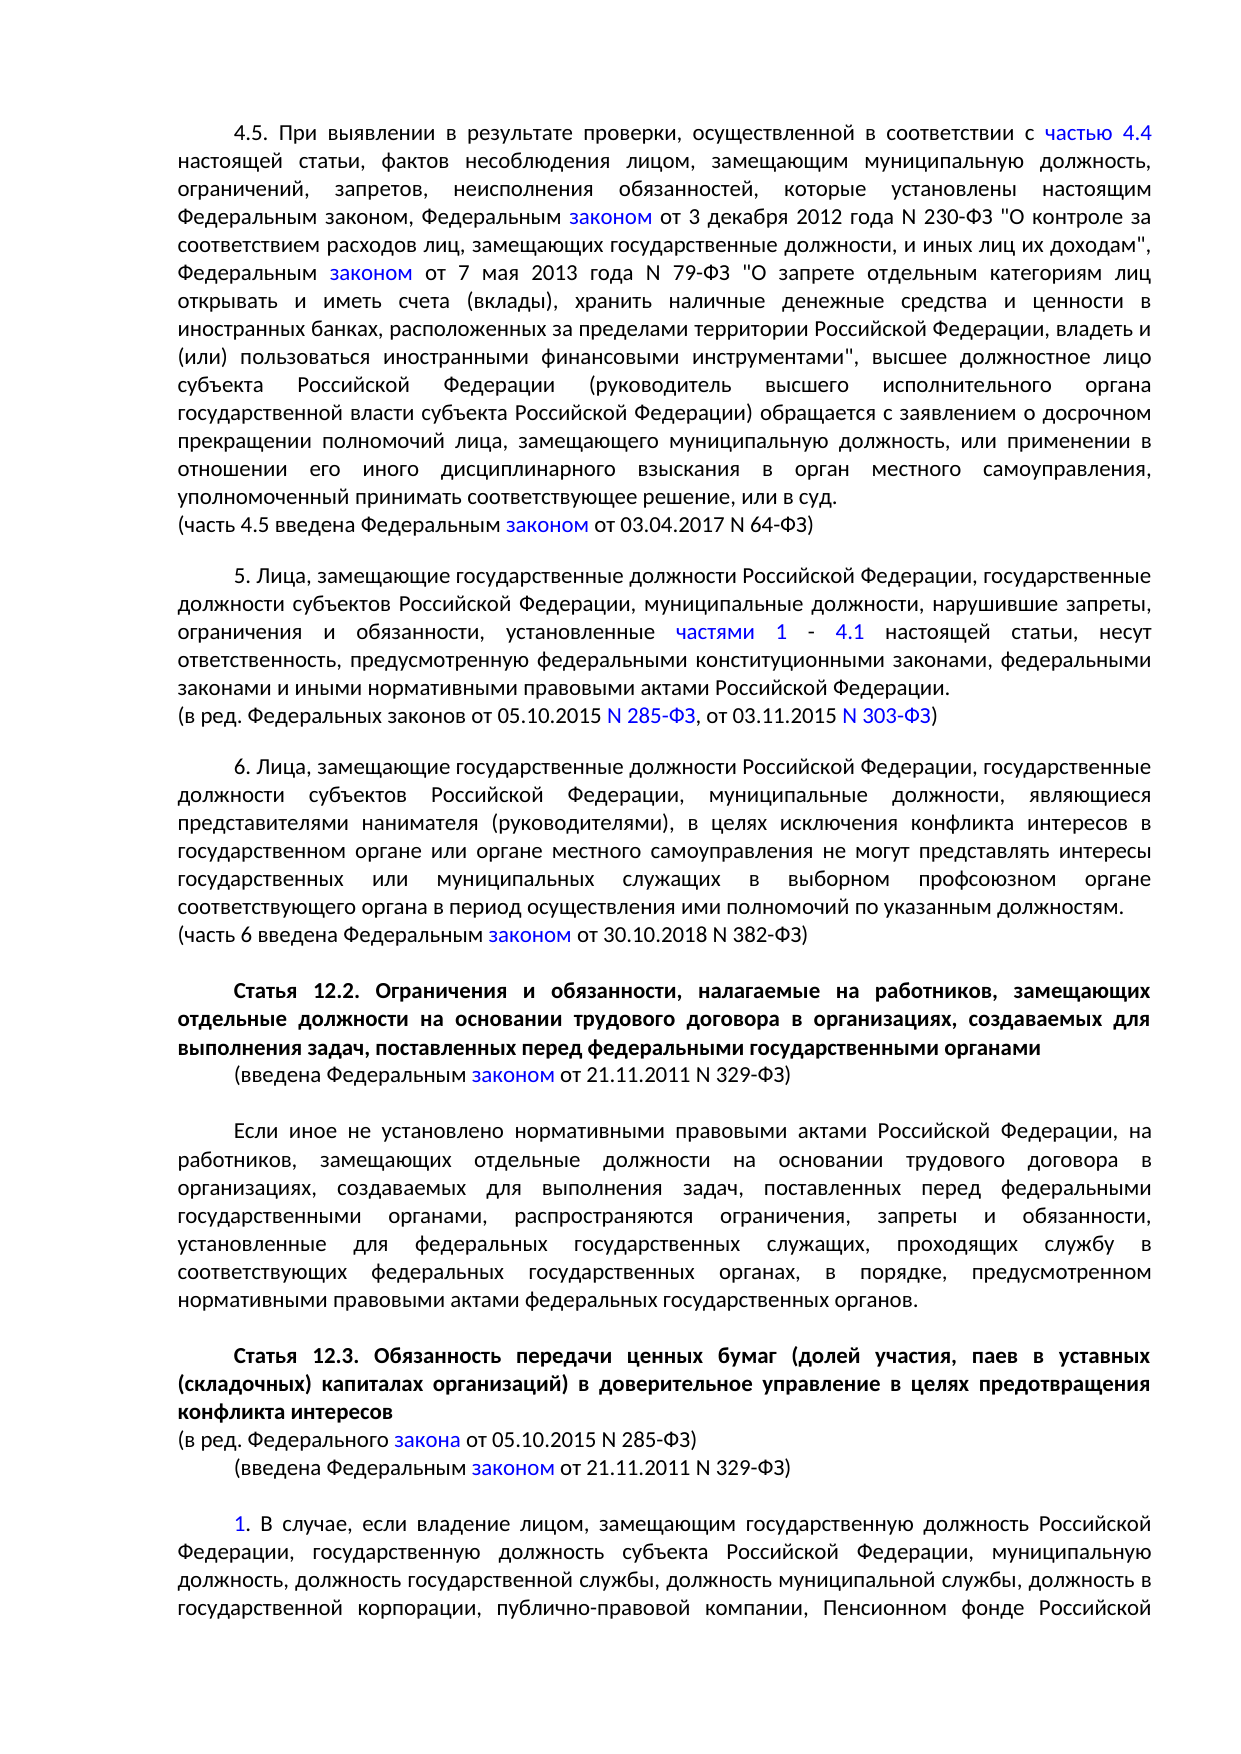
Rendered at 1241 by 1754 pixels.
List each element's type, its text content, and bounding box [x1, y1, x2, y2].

text 6. Лица, замещающие государственные должности Российской Федерации, государственные должности субъектов Российской Федерации, муниципальные должности, являющиеся представителями нанимателя (руководителями), в целях исключения конфликта интересов в государственном органе или органе местного самоуправления не могут представлять интересы государственных или муниципальных служащих в выборном профсоюзном органе соответствующего органа в период осуществления ими полномочий по указанным должностям. [177, 752, 1152, 921]
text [177, 1509, 1152, 1621]
text (введена Федеральным законом от 21.11.2011 N 329-ФЗ) [177, 1061, 1152, 1089]
text (в ред. Федеральных законов от 05.10.2015 N 285-ФЗ, от 03.11.2015 N 303-ФЗ) [177, 701, 1152, 729]
title Статья 12.2. Ограничения и обязанности, налагаемые на работников, замещающих отдельные должности на основании трудового договора в организациях, создаваемых для выполнения задач, поставленных перед федеральными государственными органами [177, 977, 1152, 1061]
text (введена Федеральным законом от 21.11.2011 N 329-ФЗ) [177, 1453, 1152, 1481]
text (в ред. Федерального закона от 05.10.2015 N 285-ФЗ) [177, 1425, 1152, 1453]
text (часть 6 введена Федеральным законом от 30.10.2018 N 382-ФЗ) [177, 921, 1152, 948]
text 5. Лица, замещающие государственные должности Российской Федерации, государственные должности субъектов Российской Федерации, муниципальные должности, нарушившие запреты, ограничения и обязанности, установленные частями 1 - 4.1 настоящей статьи, несут ответственность, предусмотренную федеральными конституционными законами, федеральными законами и иными нормативными правовыми актами Российской Федерации. [177, 561, 1152, 701]
text 4.5. При выявлении в результате проверки, осуществленной в соответствии с частью 4.4 настоящей статьи, фактов несоблюдения лицом, замещающим муниципальную должность, ограничений, запретов, неисполнения обязанностей, которые установлены настоящим Федеральным законом, Федеральным законом от 3 декабря 2012 года N 230-ФЗ "О контроле за соответствием расходов лиц, замещающих государственные должности, и иных лиц их доходам", Федеральным законом от 7 мая 2013 года N 79-ФЗ "О запрете отдельным категориям лиц открывать и иметь счета (вклады), хранить наличные денежные средства и ценности в иностранных банках, расположенных за пределами территории Российской Федерации, владеть и (или) пользоваться иностранными финансовыми инструментами", высшее должностное лицо субъекта Российской Федерации (руководитель высшего исполнительного органа государственной власти субъекта Российской Федерации) обращается с заявлением о досрочном прекращении полномочий лица, замещающего муниципальную должность, или применении в отношении его иного дисциплинарного взыскания в орган местного самоуправления, уполномоченный принимать соответствующее решение, или в суд. [177, 118, 1152, 510]
text (часть 4.5 введена Федеральным законом от 03.04.2017 N 64-ФЗ) [177, 510, 1152, 538]
text Если иное не установлено нормативными правовыми актами Российской Федерации, на работников, замещающих отдельные должности на основании трудового договора в организациях, создаваемых для выполнения задач, поставленных перед федеральными государственными органами, распространяются ограничения, запреты и обязанности, установленные для федеральных государственных служащих, проходящих службу в соответствующих федеральных государственных органах, в порядке, предусмотренном нормативными правовыми актами федеральных государственных органов. [177, 1117, 1152, 1313]
title Статья 12.3. Обязанность передачи ценных бумаг (долей участия, паев в уставных (складочных) капиталах организаций) в доверительное управление в целях предотвращения конфликта интересов [177, 1341, 1152, 1425]
